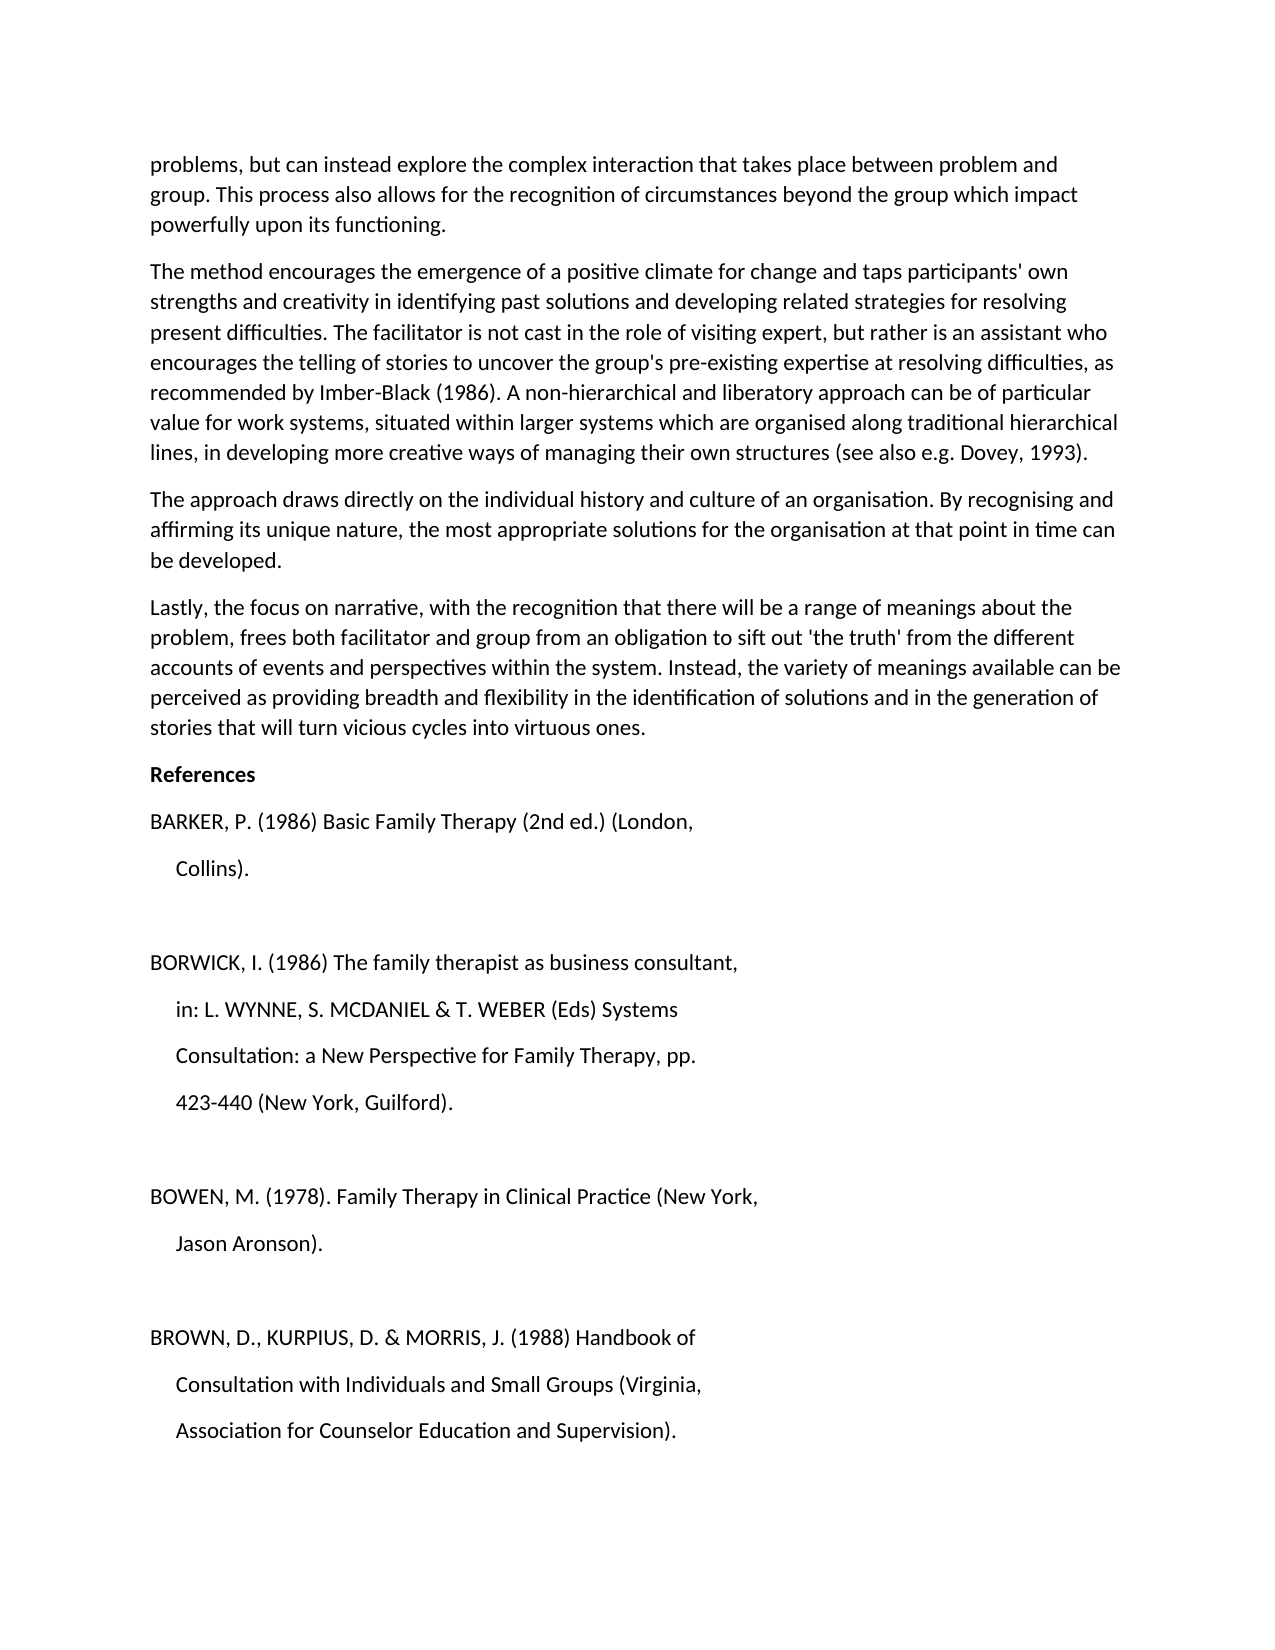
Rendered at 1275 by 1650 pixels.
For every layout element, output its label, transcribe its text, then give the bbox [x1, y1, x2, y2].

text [150, 150, 1125, 238]
text in: L. WYNNE, S. MCDANIEL & T. WEBER (Eds) Systems [150, 995, 1125, 1023]
text Consultation: a New Perspective for Family Therapy, pp. [150, 1042, 1125, 1070]
text The approach draws directly on the individual history and culture of an organisation. By recognising and affirming its unique nature, the most appropriate solutions for the organisation at that point in time can be developed. [150, 485, 1125, 574]
text BORWICK, I. (1986) The family therapist as business consultant, [150, 948, 1125, 976]
text BARKER, P. (1986) Basic Family Therapy (2nd ed.) (London, [150, 807, 1125, 835]
text The method encourages the emergence of a positive climate for change and taps participants' own strengths and creativity in identifying past solutions and developing related strategies for resolving present difficulties. The facilitator is not cast in the role of visiting expert, but rather is an assistant who encourages the telling of stories to uncover the group's pre-existing expertise at resolving difficulties, as recommended by Imber-Black (1986). A non-hierarchical and liberatory approach can be of particular value for work systems, situated within larger systems which are organised along traditional hierarchical lines, in developing more creative ways of managing their own structures (see also e.g. Dovey, 1993). [150, 257, 1125, 467]
text Association for Counselor Education and Supervision). [150, 1417, 1125, 1445]
text BROWN, D., KURPIUS, D. & MORRIS, J. (1988) Handbook of [150, 1323, 1125, 1351]
text Collins). [150, 854, 1125, 882]
text Consultation with Individuals and Small Groups (Virginia, [150, 1370, 1125, 1398]
text References [150, 760, 1125, 788]
text Jason Aronson). [150, 1229, 1125, 1257]
text BOWEN, M. (1978). Family Therapy in Clinical Practice (New York, [150, 1182, 1125, 1210]
text Lastly, the focus on narrative, with the recognition that there will be a range of meanings about the problem, frees both facilitator and group from an obligation to sift out 'the truth' from the different accounts of events and perspectives within the system. Instead, the variety of meanings available can be perceived as providing breadth and flexibility in the identification of solutions and in the generation of stories that will turn vicious cycles into virtuous ones. [150, 593, 1125, 742]
text 423-440 (New York, Guilford). [150, 1088, 1125, 1117]
